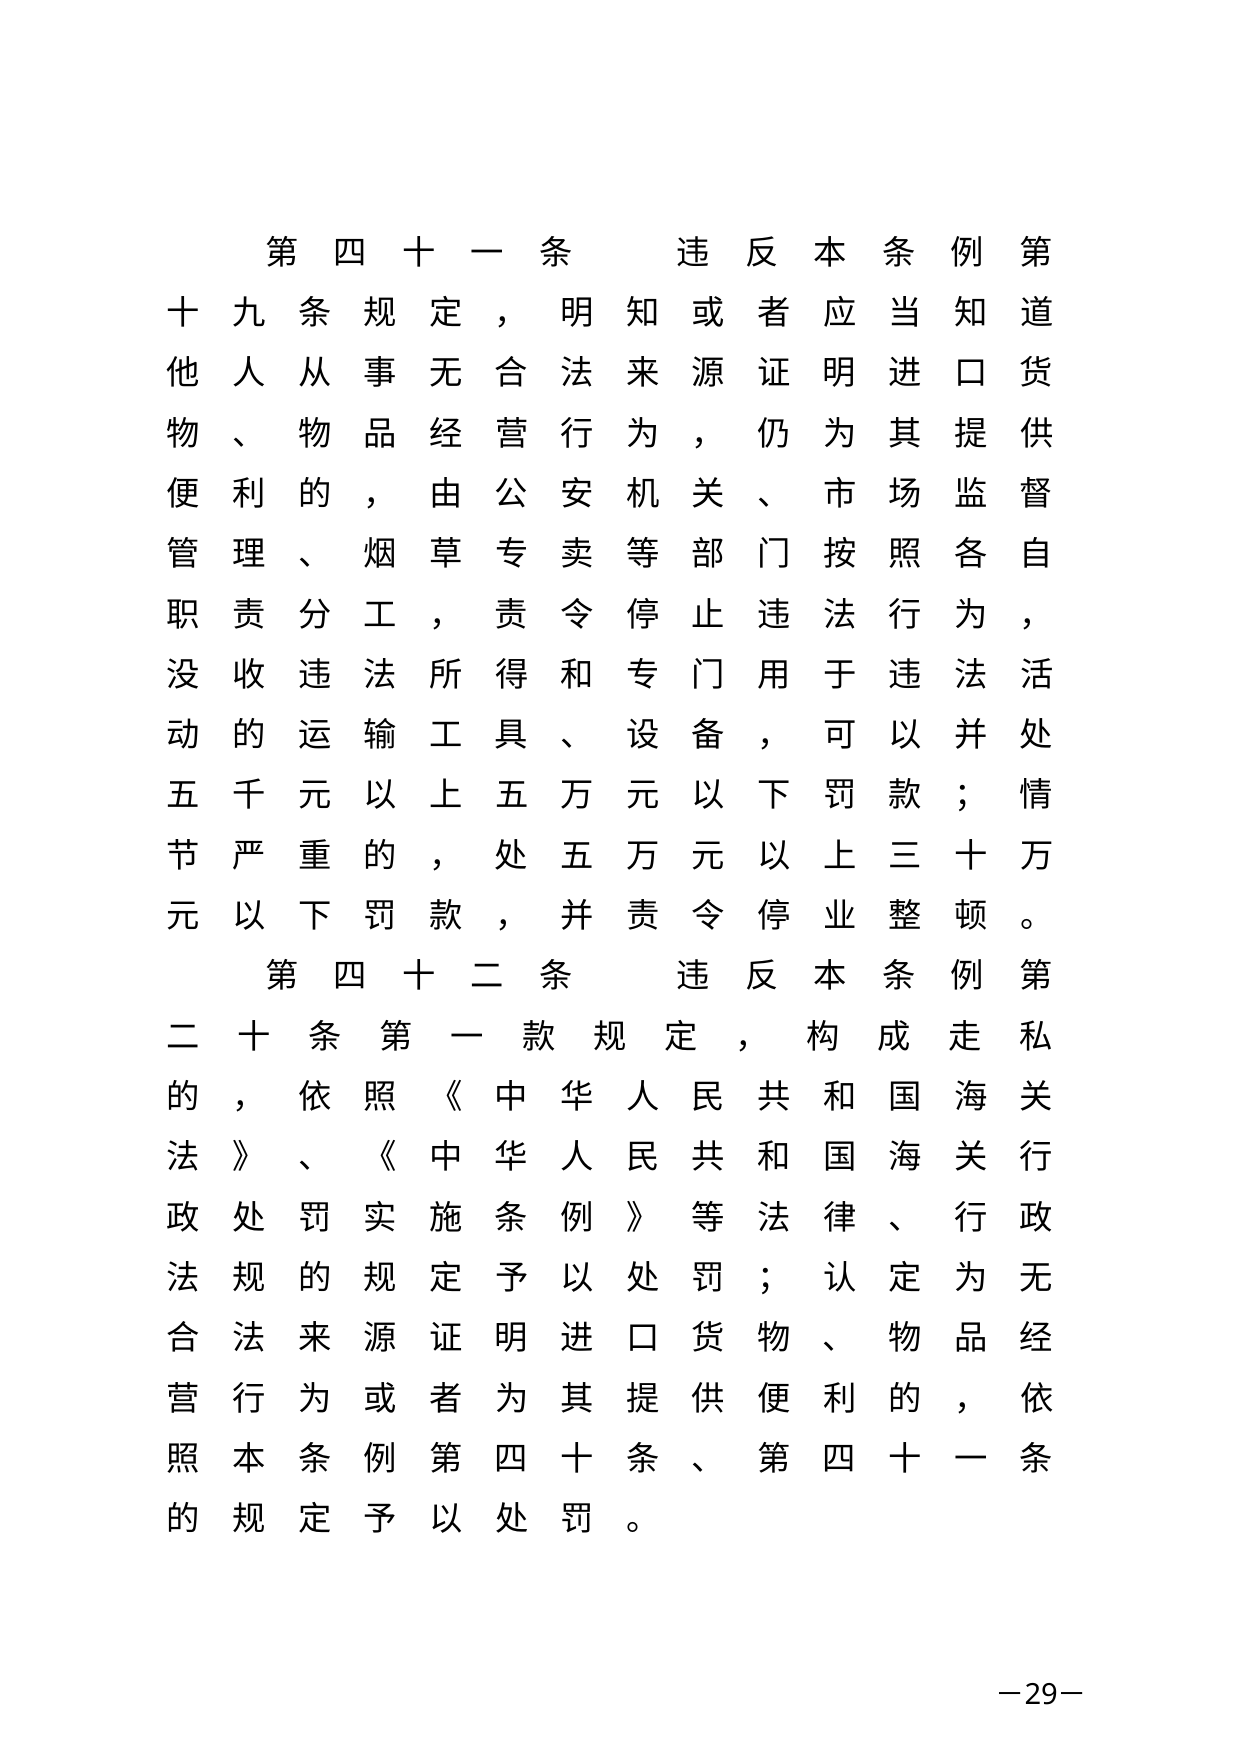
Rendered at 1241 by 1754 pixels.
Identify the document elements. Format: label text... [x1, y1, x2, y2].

text 第四十一条 违反本条例第十九条规定，明知或者应当知道他人从事无合法来源证明进口货物、物品经营行为，仍为其提供便利的，由公安机关、市场监督管理、烟草专卖等部门按照各自职责分工，责令停止违法行为，没收违法所得和专门用于违法活动的运输工具、设备，可以并处五千元以上五万元以下罚款；情节严重的，处五万元以上三十万元以下罚款，并责令停业整顿。 [167, 219, 1085, 943]
text 第四十二条 违反本条例第二十条第一款规定，构成走私的，依照《中华人民共和国海关法》、《中华人民共和国海关行政处罚实施条例》等法律、行政法规的规定予以处罚；认定为无合法来源证明进口货物、物品经营行为或者为其提供便利的，依照本条例第四十条、第四十一条的规定予以处罚。 [167, 943, 1085, 1546]
